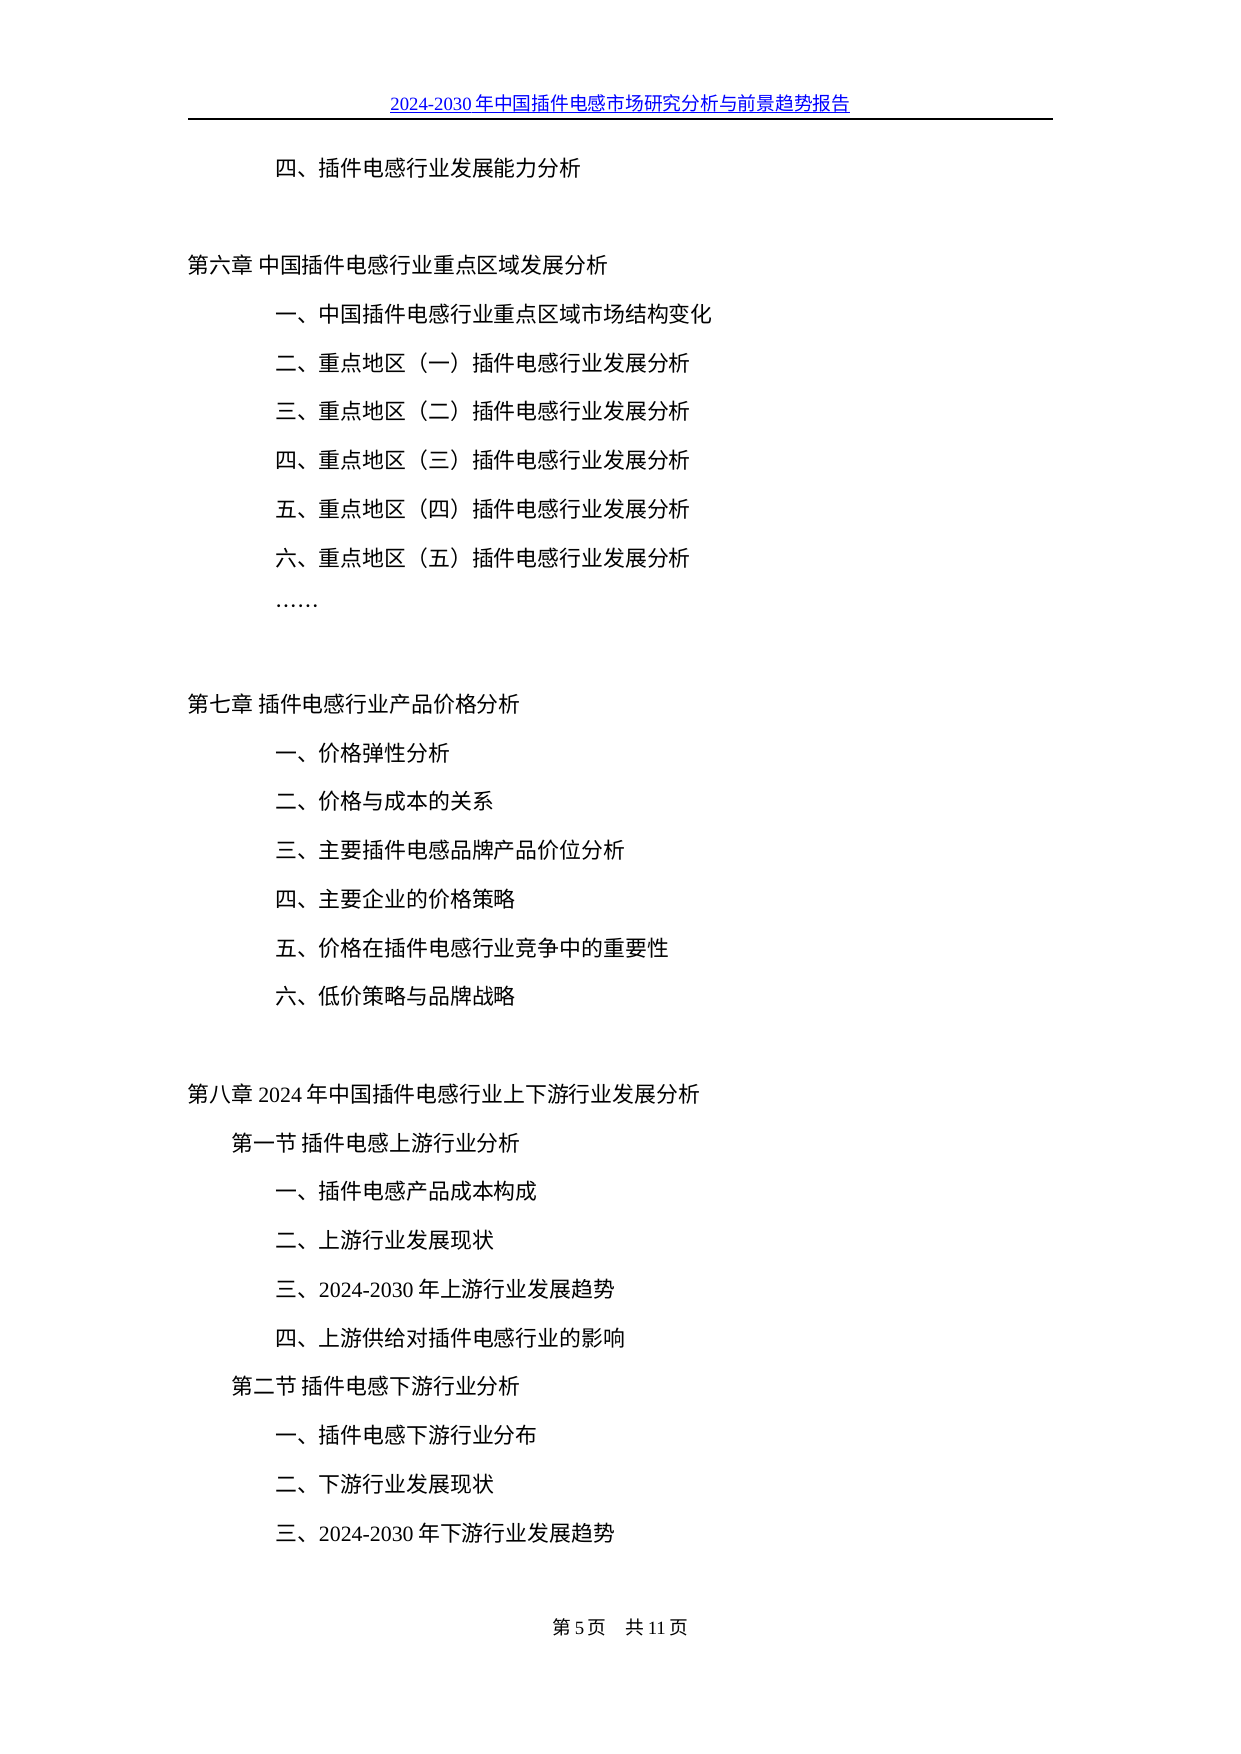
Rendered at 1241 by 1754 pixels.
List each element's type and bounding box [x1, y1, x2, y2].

text [187, 150, 1053, 1548]
